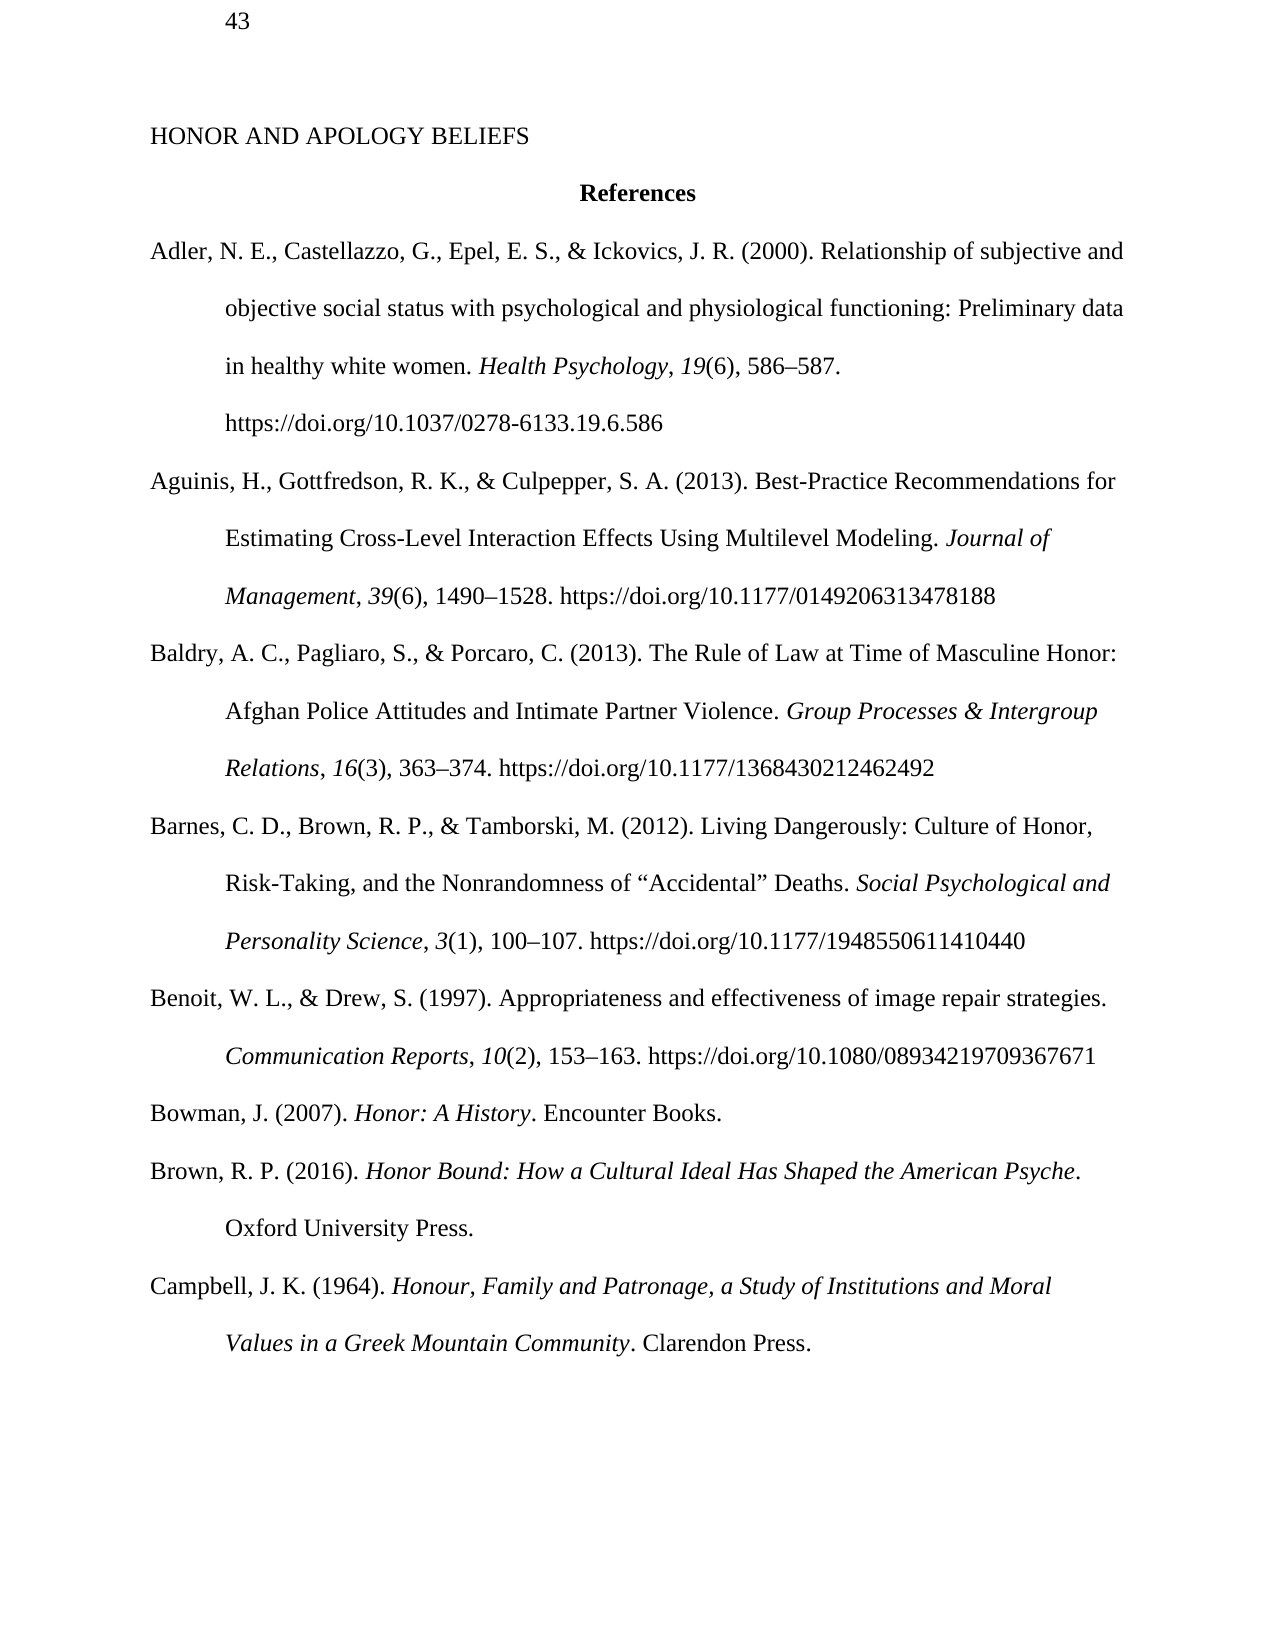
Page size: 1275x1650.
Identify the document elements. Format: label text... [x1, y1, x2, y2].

text Brown, R. P. (2016). Honor Bound: How a Cultural Ideal Has Shaped the American Psyche. Oxford University Press. [150, 1156, 1125, 1242]
text Campbell, J. K. (1964). Honour, Family and Patronage, a Study of Institutions and Moral Values in a Greek Mountain Community. Clarendon Press. [150, 1271, 1125, 1357]
text Bowman, J. (2007). Honor: A History. Encounter Books. [150, 1098, 1125, 1127]
text Benoit, W. L., & Drew, S. (1997). Appropriateness and effectiveness of image repair strategies. Communication Reports, 10(2), 153–163. https://doi.org/10.1080/08934219709367671 [150, 983, 1125, 1069]
text Barnes, C. D., Brown, R. P., & Tamborski, M. (2012). Living Dangerously: Culture of Honor, Risk-Taking, and the Nonrandomness of “Accidental” Deaths. Social Psychological and Personality Science, 3(1), 100–107. https://doi.org/10.1177/1948550611410440 [150, 811, 1125, 954]
text Baldry, A. C., Pagliaro, S., & Porcaro, C. (2013). The Rule of Law at Time of Masculine Honor: Afghan Police Attitudes and Intimate Partner Violence. Group Processes & Intergroup Relations, 16(3), 363–374. https://doi.org/10.1177/1368430212462492 [150, 638, 1125, 782]
text Adler, N. E., Castellazzo, G., Epel, E. S., & Ickovics, J. R. (2000). Relationship of subjective and objective social status with psychological and physiological functioning: Preliminary data in healthy white women. Health Psychology, 19(6), 586–587. https://doi.org/10.1037/0278-6133.19.6.586 [150, 236, 1125, 437]
subtitle References [150, 178, 1125, 207]
text Aguinis, H., Gottfredson, R. K., & Culpepper, S. A. (2013). Best-Practice Recommendations for Estimating Cross-Level Interaction Effects Using Multilevel Modeling. Journal of Management, 39(6), 1490–1528. https://doi.org/10.1177/0149206313478188 [150, 466, 1125, 609]
